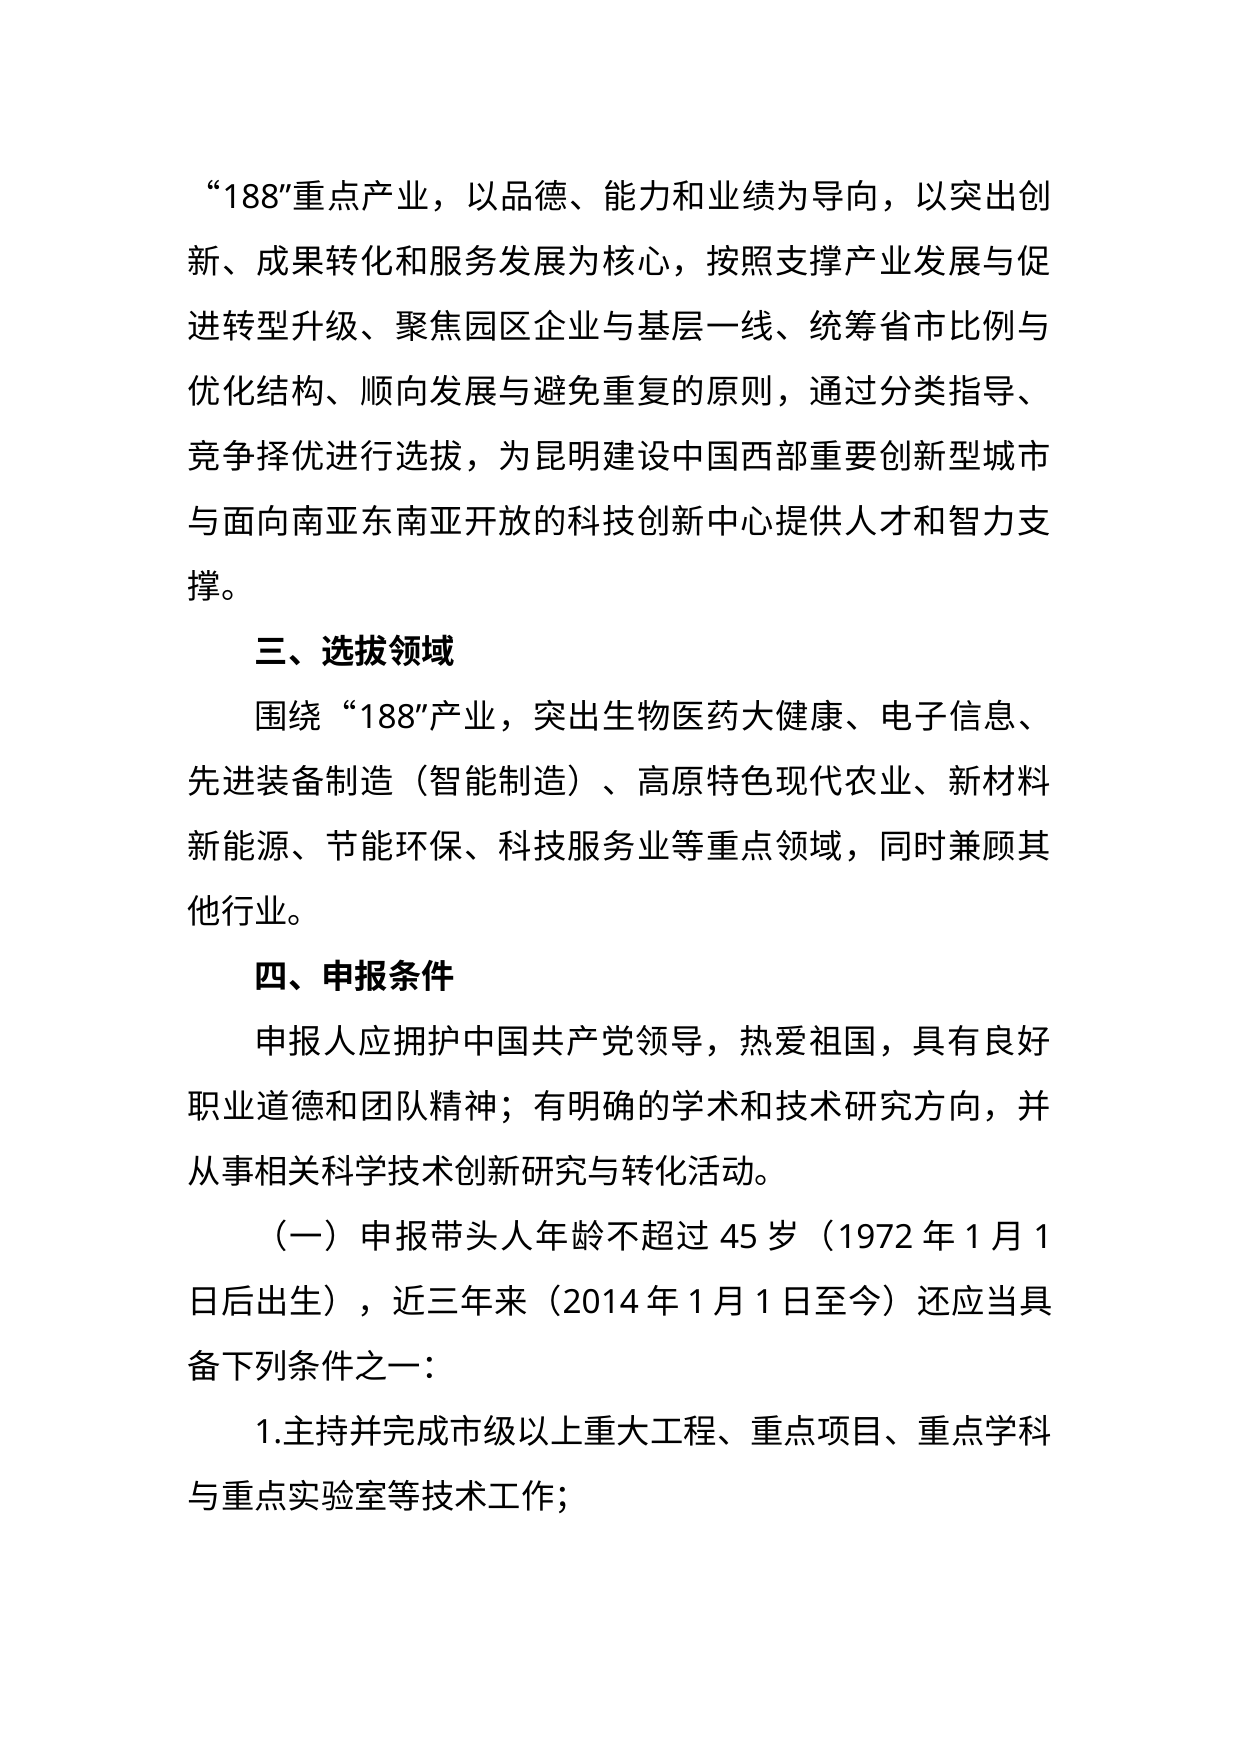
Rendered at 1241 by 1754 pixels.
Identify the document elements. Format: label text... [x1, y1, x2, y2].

text 四、申报条件 [187, 942, 1053, 1007]
text 申报人应拥护中国共产党领导，热爱祖国，具有良好职业道德和团队精神；有明确的学术和技术研究方向，并从事相关科学技术创新研究与转化活动。 [187, 1007, 1053, 1202]
text 三、选拔领域 [187, 617, 1053, 682]
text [187, 162, 1053, 617]
text 1.主持并完成市级以上重大工程、重点项目、重点学科与重点实验室等技术工作； [187, 1397, 1053, 1527]
text 围绕“188”产业，突出生物医药大健康、电子信息、先进装备制造（智能制造）、高原特色现代农业、新材料、新能源、节能环保、科技服务业等重点领域，同时兼顾其他行业。 [187, 682, 1053, 942]
text （一）申报带头人年龄不超过45岁（1972年1月1日后出生），近三年来（2014年1月1日至今）还应当具备下列条件之一： [187, 1202, 1053, 1397]
